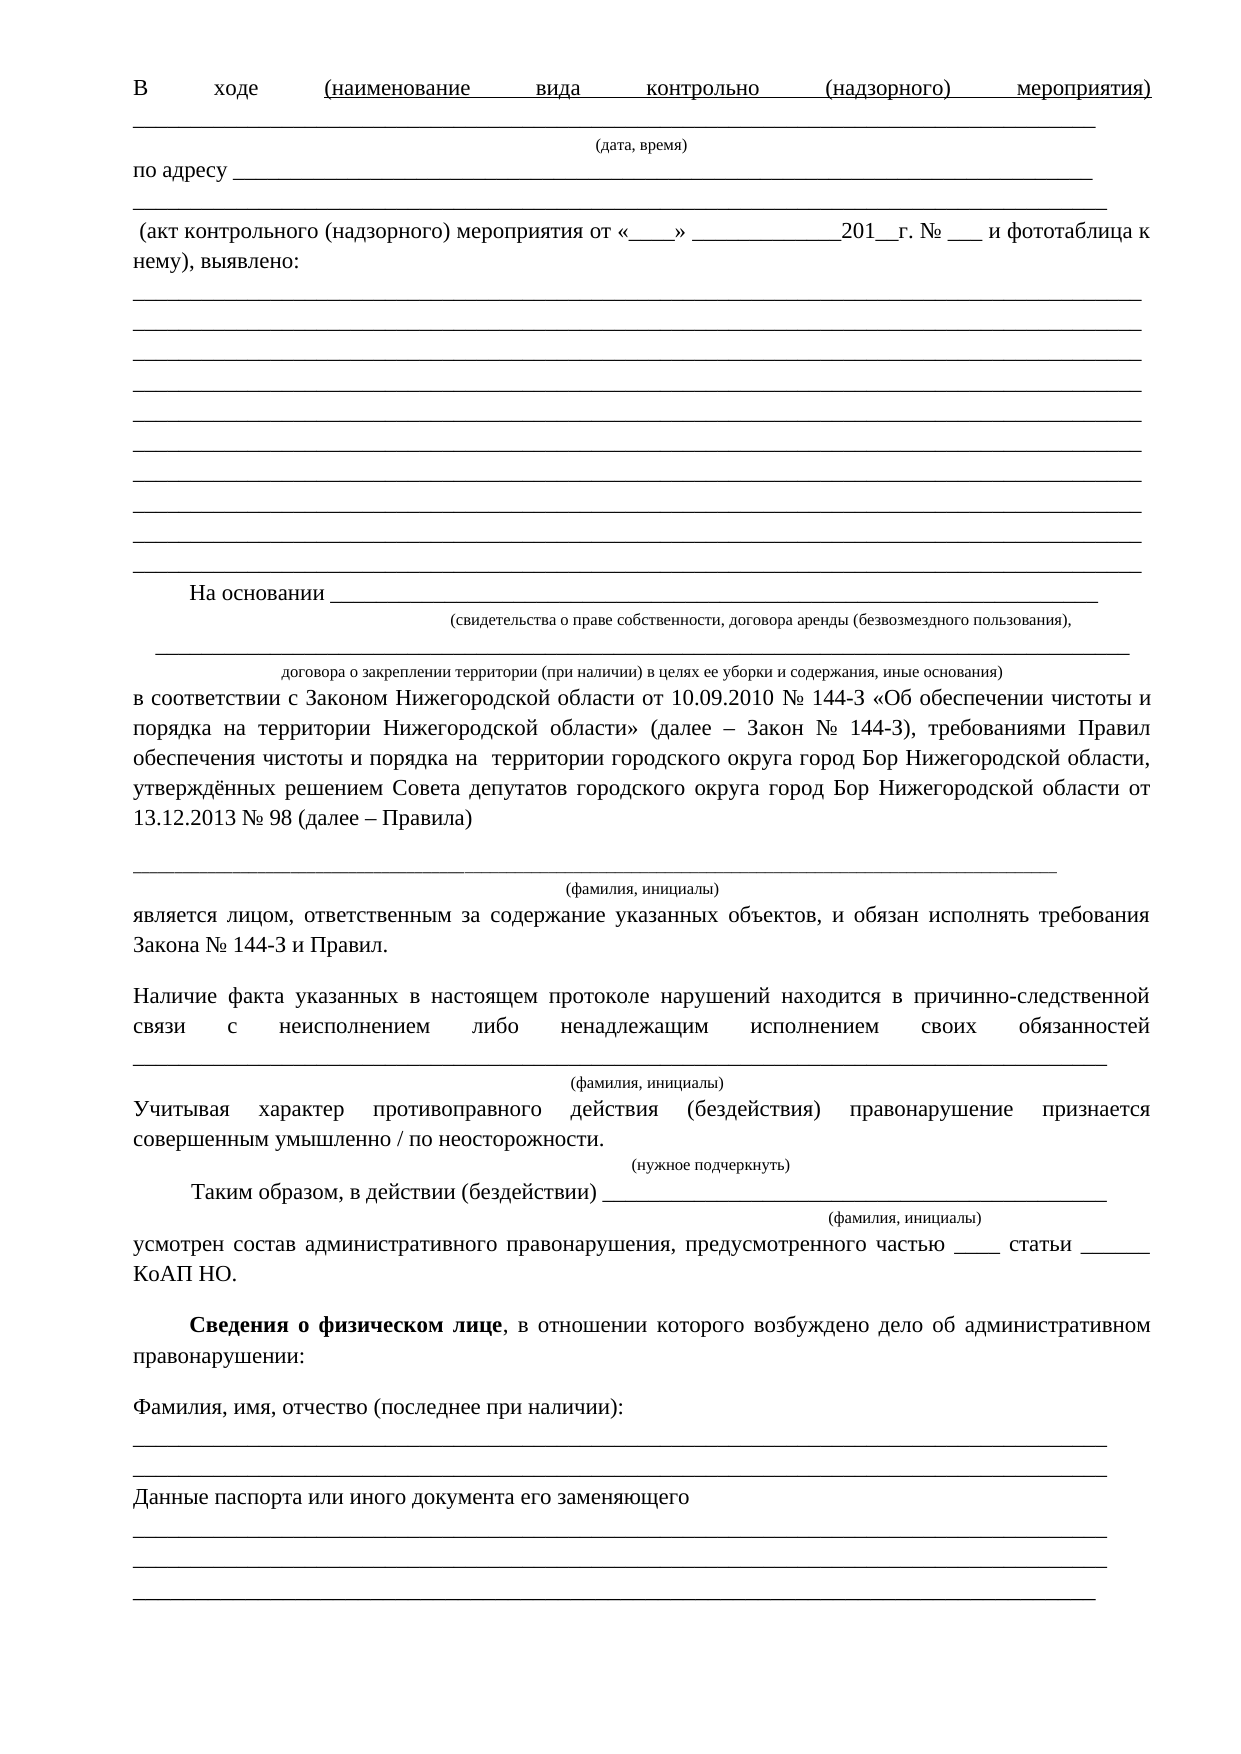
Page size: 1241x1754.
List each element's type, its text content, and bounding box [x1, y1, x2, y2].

text усмотрен состав административного правонарушения, предусмотренного частью ____ статьи ______ КоАП НО. [133, 1230, 1152, 1287]
text (дата, время) [133, 134, 1152, 153]
text Данные паспорта или иного документа его заменяющего _____________________________________________________________________________________ [133, 1483, 1152, 1540]
text ________________________________________________________________________________________________________________________________________________________________________________________________________________________________________________________________________ [133, 488, 1152, 575]
text является лицом, ответственным за содержание указанных объектов, и обязан исполнять требования Закона № 144-З и Правил. [133, 901, 1152, 957]
text (свидетельства о праве собственности, договора аренды (безвозмездного пользования), [133, 609, 1152, 628]
text _____________________________________________________________________________________ [133, 1544, 1152, 1570]
text (фамилия, инициалы) [133, 1073, 1152, 1092]
text в соответствии с Законом Нижегородской области от 10.09.2010 № 144-З «Об обеспечении чистоты и порядка на территории Нижегородской области» (далее – Закон № 144-З), требованиями Правил обеспечения чистоты и порядка на территории городского округа город Бор Нижегородской области, утверждённых решением Совета депутатов городского округа город Бор Нижегородской области от 13.12.2013 № 98 (далее – Правила) [133, 683, 1152, 831]
text Наличие факта указанных в настоящем протоколе нарушений находится в причинно-следственной связи с неисполнением либо ненадлежащим исполнением своих обязанностей _____________________________________________________________________________________ [133, 982, 1152, 1069]
text _____________________________________________________________________________________ [133, 1423, 1152, 1449]
text На основании ___________________________________________________________________ [133, 579, 1152, 606]
text договора о закреплении территории (при наличии) в целях ее уборки и содержания, иные основания) [133, 662, 1152, 681]
text Сведения о физическом лице, в отношении которого возбуждено дело об административном правонарушении: [133, 1311, 1152, 1368]
text ________________________________________________________________________________________________________________________________________________________________________________________________________________________________________________________________________ [133, 277, 1152, 364]
text (фамилия, инициалы) [133, 879, 1152, 898]
text В ходе (наименование вида контрольно (надзорного) мероприятия) ____________________________________________________________________________________ [133, 74, 1152, 130]
text (нужное подчеркнуть) [133, 1155, 1152, 1174]
text (акт контрольного (надзорного) мероприятия от «____» _____________201__г. № ___ и фототаблица к нему), выявлено: [133, 217, 1152, 273]
text ________________________________________________________________________________________________________________________________________________________________________________ [133, 368, 1152, 424]
text Фамилия, имя, отчество (последнее при наличии): [133, 1393, 1152, 1419]
text Учитывая характер противоправного действия (бездействия) правонарушение признается совершенным умышленно / по неосторожности. [133, 1094, 1152, 1151]
text _____________________________________________________________________________ [133, 1574, 1152, 1603]
text ________________________________________________________________________________________________________________________________________________________________________________ [133, 428, 1152, 485]
text (фамилия, инициалы) [133, 1208, 1152, 1227]
text _____________________________________________________________________________________ [133, 631, 1152, 658]
text по адресу ___________________________________________________________________________ [133, 156, 1152, 183]
text _____________________________________________________________________________________ [133, 186, 1152, 213]
text Таким образом, в действии (бездействии) ____________________________________________ [133, 1178, 1152, 1204]
text _____________________________________________________________________________________ [133, 1453, 1152, 1479]
text _______________________________________________________________________________________________________________ [133, 855, 1152, 876]
